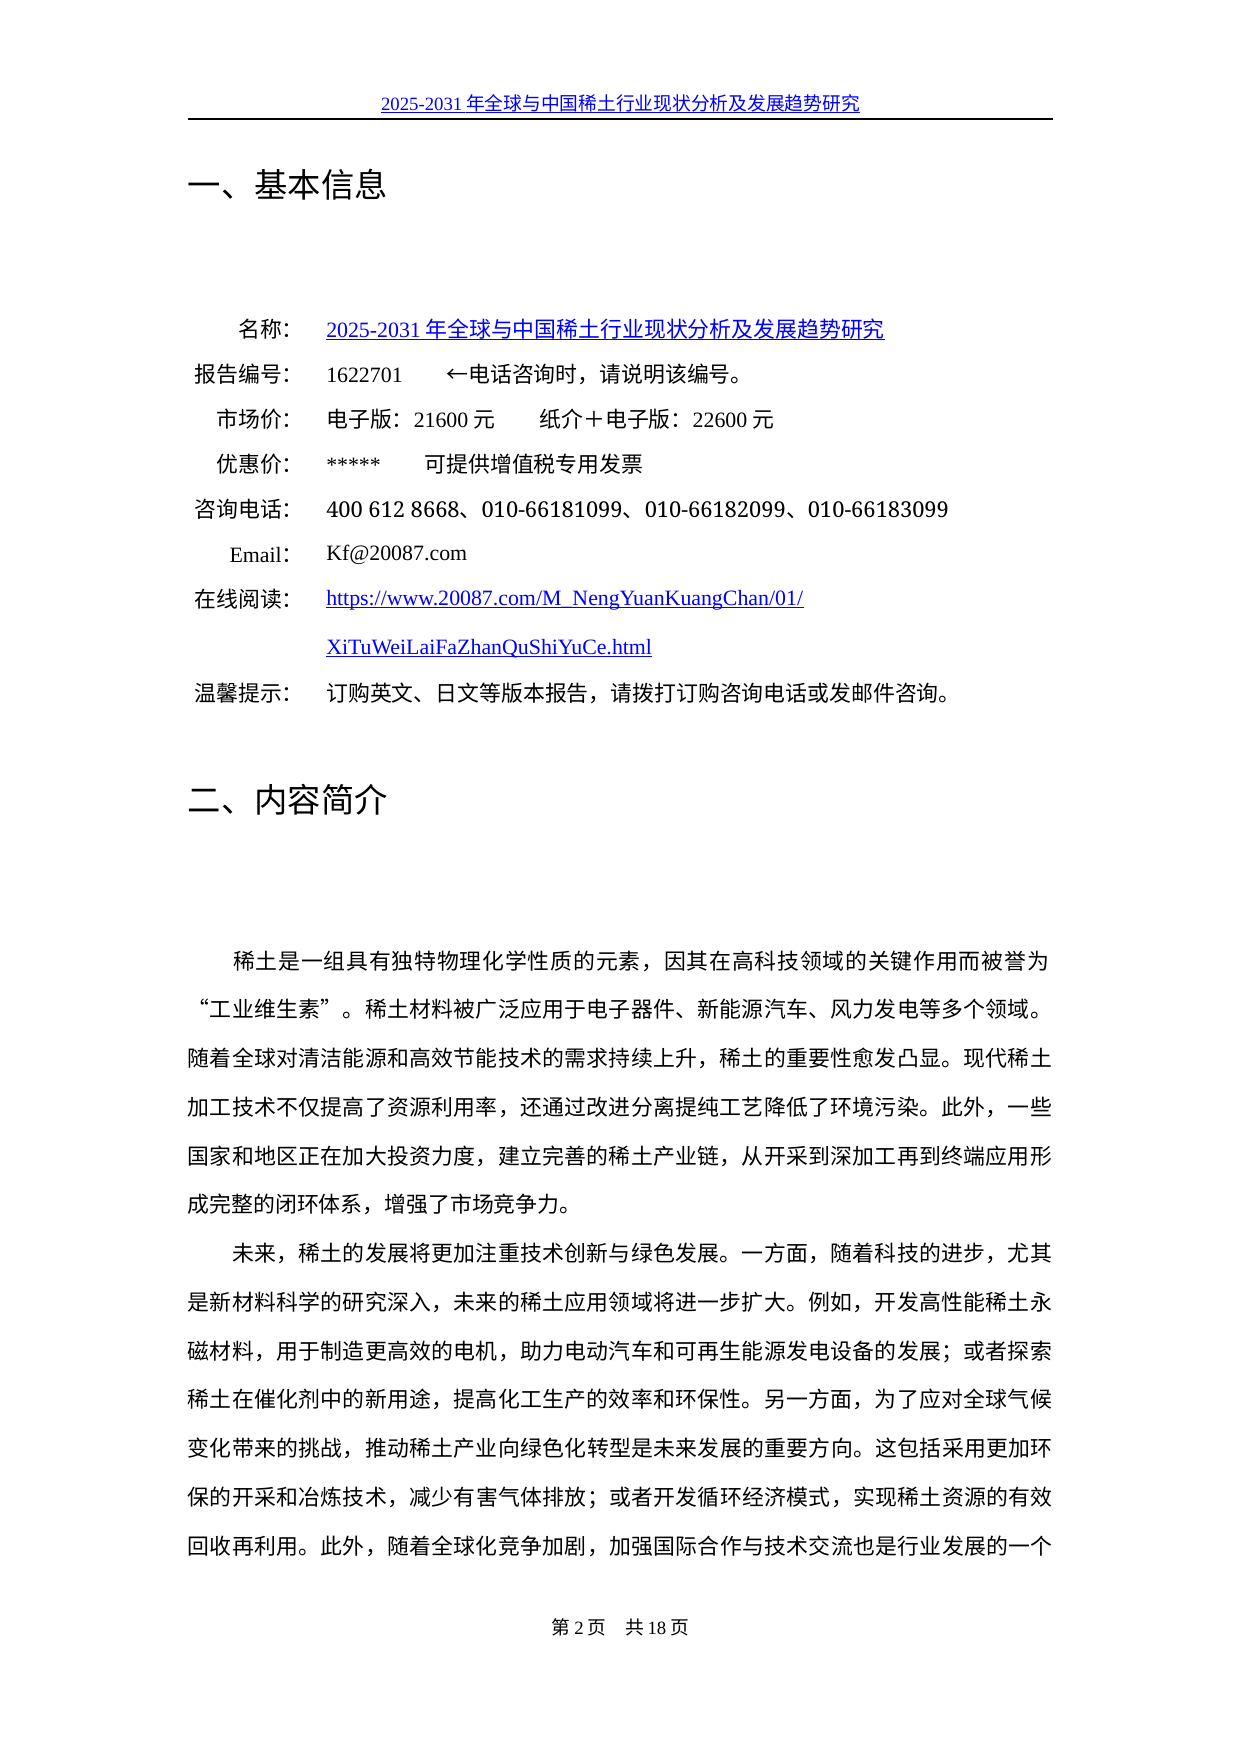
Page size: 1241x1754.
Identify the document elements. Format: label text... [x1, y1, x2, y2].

table_cell 咨询电话： [167, 492, 315, 537]
table_cell Email： [167, 537, 315, 582]
table_header 2025-2031年全球与中国稀土行业现状分析及发展趋势研究 [315, 312, 1073, 357]
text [187, 943, 1053, 1561]
table_cell 订购英文、日文等版本报告，请拨打订购咨询电话或发邮件咨询。 [315, 675, 1073, 720]
table_cell 报告编号： [167, 357, 315, 402]
table_cell [315, 582, 1073, 675]
table_header 名称： [167, 312, 315, 357]
table_cell 电子版：21600 元 纸介＋电子版：22600 元 [315, 402, 1073, 447]
table_cell 市场价： [167, 402, 315, 447]
table_cell Kf@20087.com [315, 537, 1073, 582]
title 二、内容简介 [187, 766, 1053, 831]
table_cell 优惠价： [167, 447, 315, 492]
title 一、基本信息 [187, 150, 1053, 215]
table_cell 400 612 8668、010-66181099、010-66182099、010-66183099 [315, 492, 1073, 537]
table_cell ***** 可提供增值税专用发票 [315, 447, 1073, 492]
table_cell 在线阅读： [167, 582, 315, 675]
table_cell 温馨提示： [167, 675, 315, 720]
table_cell 1622701 ←电话咨询时，请说明该编号。 [315, 357, 1073, 402]
